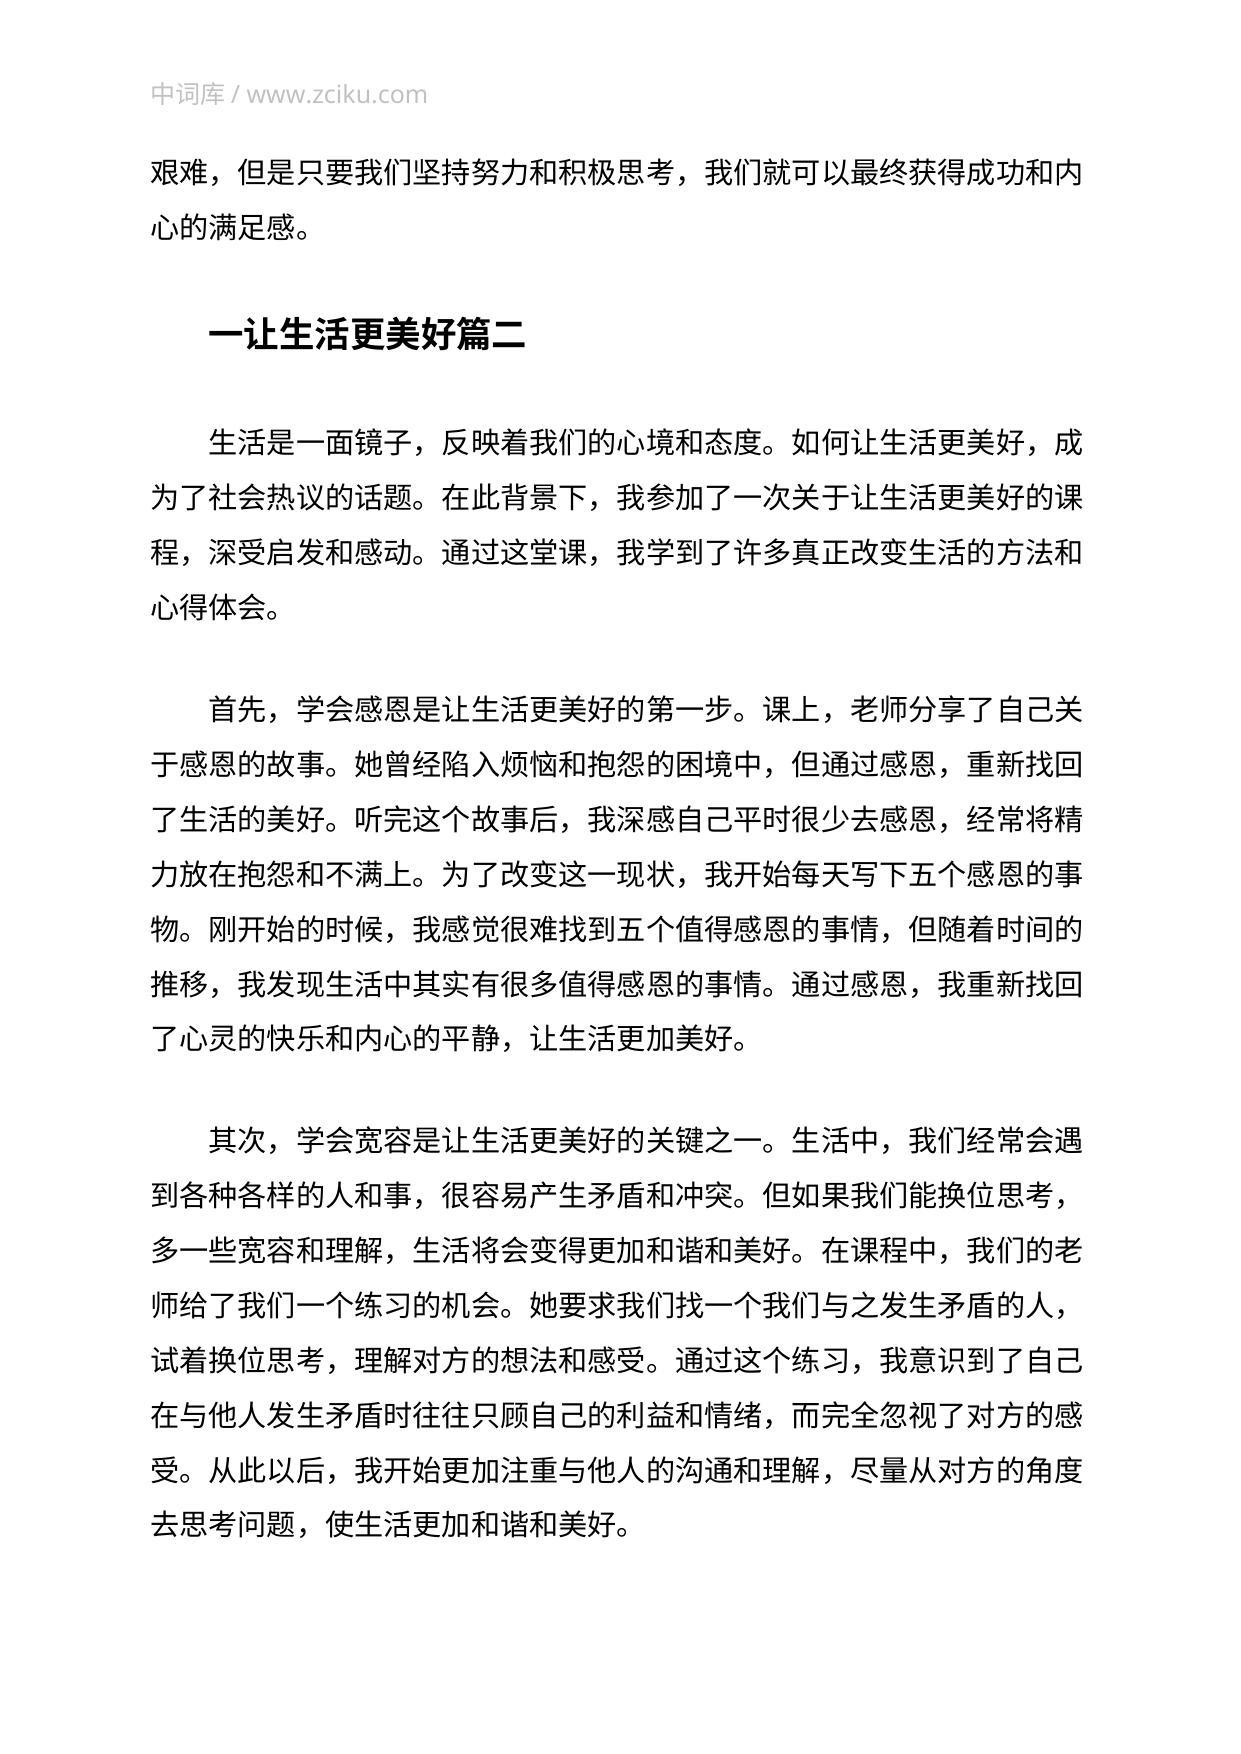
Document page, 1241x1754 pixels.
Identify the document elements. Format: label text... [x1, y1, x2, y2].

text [150, 150, 1090, 247]
text 一让生活更美好篇二 [150, 307, 1090, 358]
text 首先，学会感恩是让生活更美好的第一步。课上，老师分享了自己关于感恩的故事。她曾经陷入烦恼和抱怨的困境中，但通过感恩，重新找回了生活的美好。听完这个故事后，我深感自己平时很少去感恩，经常将精力放在抱怨和不满上。为了改变这一现状，我开始每天写下五个感恩的事物。刚开始的时候，我感觉很难找到五个值得感恩的事情，但随着时间的推移，我发现生活中其实有很多值得感恩的事情。通过感恩，我重新找回了心灵的快乐和内心的平静，让生活更加美好。 [150, 687, 1090, 1058]
text 生活是一面镜子，反映着我们的心境和态度。如何让生活更美好，成为了社会热议的话题。在此背景下，我参加了一次关于让生活更美好的课程，深受启发和感动。通过这堂课，我学到了许多真正改变生活的方法和心得体会。 [150, 420, 1090, 627]
text 其次，学会宽容是让生活更美好的关键之一。生活中，我们经常会遇到各种各样的人和事，很容易产生矛盾和冲突。但如果我们能换位思考，多一些宽容和理解，生活将会变得更加和谐和美好。在课程中，我们的老师给了我们一个练习的机会。她要求我们找一个我们与之发生矛盾的人，试着换位思考，理解对方的想法和感受。通过这个练习，我意识到了自己在与他人发生矛盾时往往只顾自己的利益和情绪，而完全忽视了对方的感受。从此以后，我开始更加注重与他人的沟通和理解，尽量从对方的角度去思考问题，使生活更加和谐和美好。 [150, 1118, 1090, 1544]
